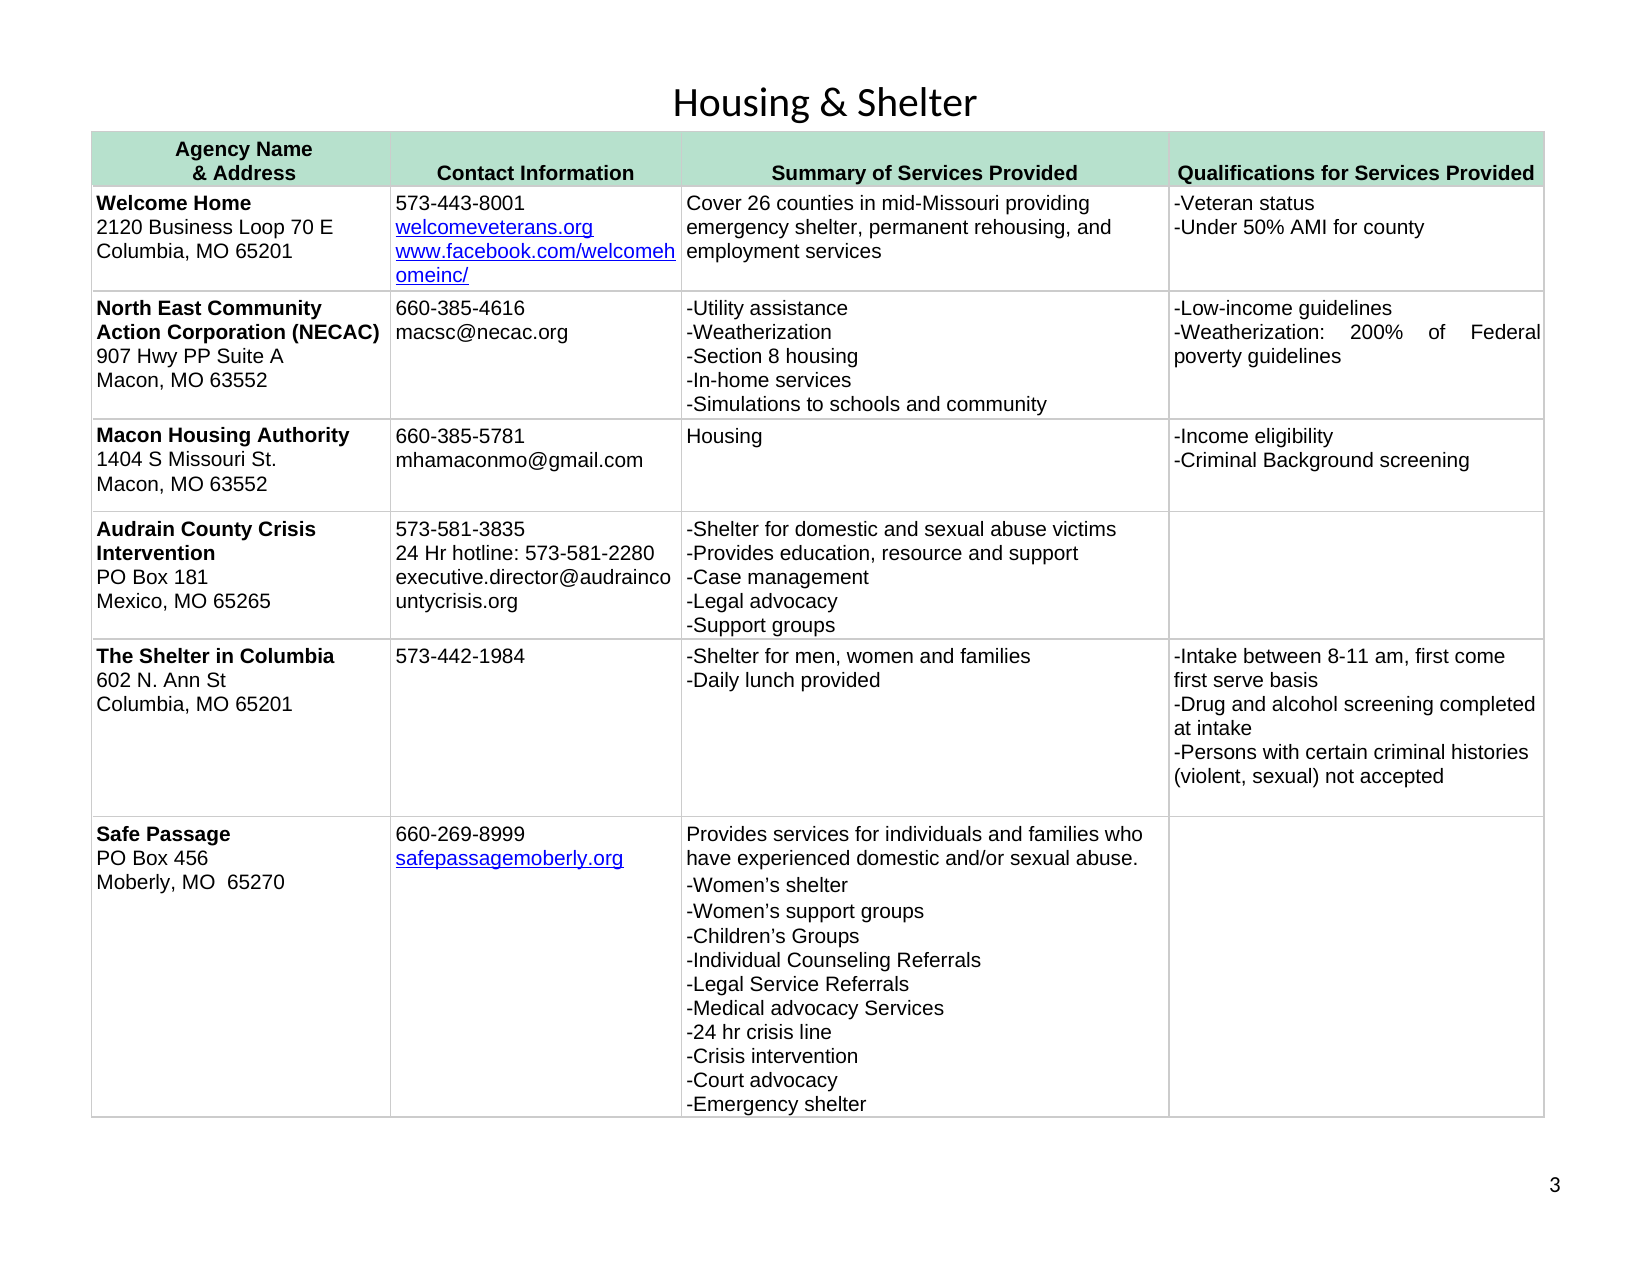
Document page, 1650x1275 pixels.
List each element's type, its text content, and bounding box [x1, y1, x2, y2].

table_cell 573-443-8001 welcomeveterans.org www.facebook.com/welcomeh omeinc/ [391, 187, 681, 290]
table_cell -Low-income guidelines -Weatherization: 200% of Federal poverty guidelines [1170, 292, 1543, 418]
table_cell Macon Housing Authority 1404 S Missouri St. Macon, MO 63552 [92, 419, 390, 511]
table_cell -Intake between 8-11 am, first come first serve basis -Drug and alcohol screening completed at intake -Persons with certain criminal histories (violent, sexual) not accepted [1170, 640, 1543, 816]
table_cell 573-581-3835 24 Hr hotline: 573-581-2280 executive.director@audrainco untycrisis.org [391, 512, 681, 638]
table_header Summary of Services Provided [682, 132, 1169, 185]
table_cell 573-442-1984 [391, 640, 681, 816]
table_cell [1170, 512, 1543, 638]
table_header Qualifications for Services Provided [1170, 132, 1543, 185]
table_cell Housing [682, 420, 1168, 511]
table_cell 660-385-4616 macsc@necac.org [391, 292, 681, 418]
table_cell 660-269-8999 safepassagemoberly.org [391, 817, 681, 1116]
table_cell [1170, 817, 1543, 1116]
table_cell -Shelter for domestic and sexual abuse victims -Provides education, resource and support -Case management -Legal advocacy -Support groups [682, 512, 1168, 638]
table_cell -Income eligibility -Criminal Background screening [1170, 420, 1543, 511]
table_header Contact Information [391, 132, 681, 185]
table_cell Audrain County Crisis Intervention PO Box 181 Mexico, MO 65265 [92, 512, 390, 638]
table_cell Welcome Home 2120 Business Loop 70 E Columbia, MO 65201 [92, 186, 390, 290]
table_cell -Veteran status -Under 50% AMI for county [1170, 187, 1543, 290]
table_cell -Utility assistance -Weatherization -Section 8 housing -In-home services -Simulations to schools and community [682, 292, 1168, 418]
table_cell Cover 26 counties in mid-Missouri providing emergency shelter, permanent rehousing, and employment services [682, 187, 1168, 290]
table_cell Provides services for individuals and families who have experienced domestic and/or sexual abuse. -Women’s shelter -Women’s support groups -Children’s Groups -Individual Counseling Referrals -Legal Service Referrals -Medical advocacy Services -24 hr crisis line -Crisis intervention -Court advocacy -Emergency shelter [682, 817, 1168, 1116]
table_cell North East Community Action Corporation (NECAC) 907 Hwy PP Suite A Macon, MO 63552 [92, 291, 390, 418]
table_header Agency Name & Address [92, 132, 390, 185]
subtitle Housing & Shelter [673, 76, 1348, 127]
table_cell 660-385-5781 mhamaconmo@gmail.com [391, 420, 681, 511]
table_cell -Shelter for men, women and families -Daily lunch provided [682, 640, 1168, 816]
table_cell The Shelter in Columbia 602 N. Ann St Columbia, MO 65201 [92, 639, 390, 816]
table_cell Safe Passage PO Box 456 Moberly, MO 65270 [92, 817, 390, 1116]
